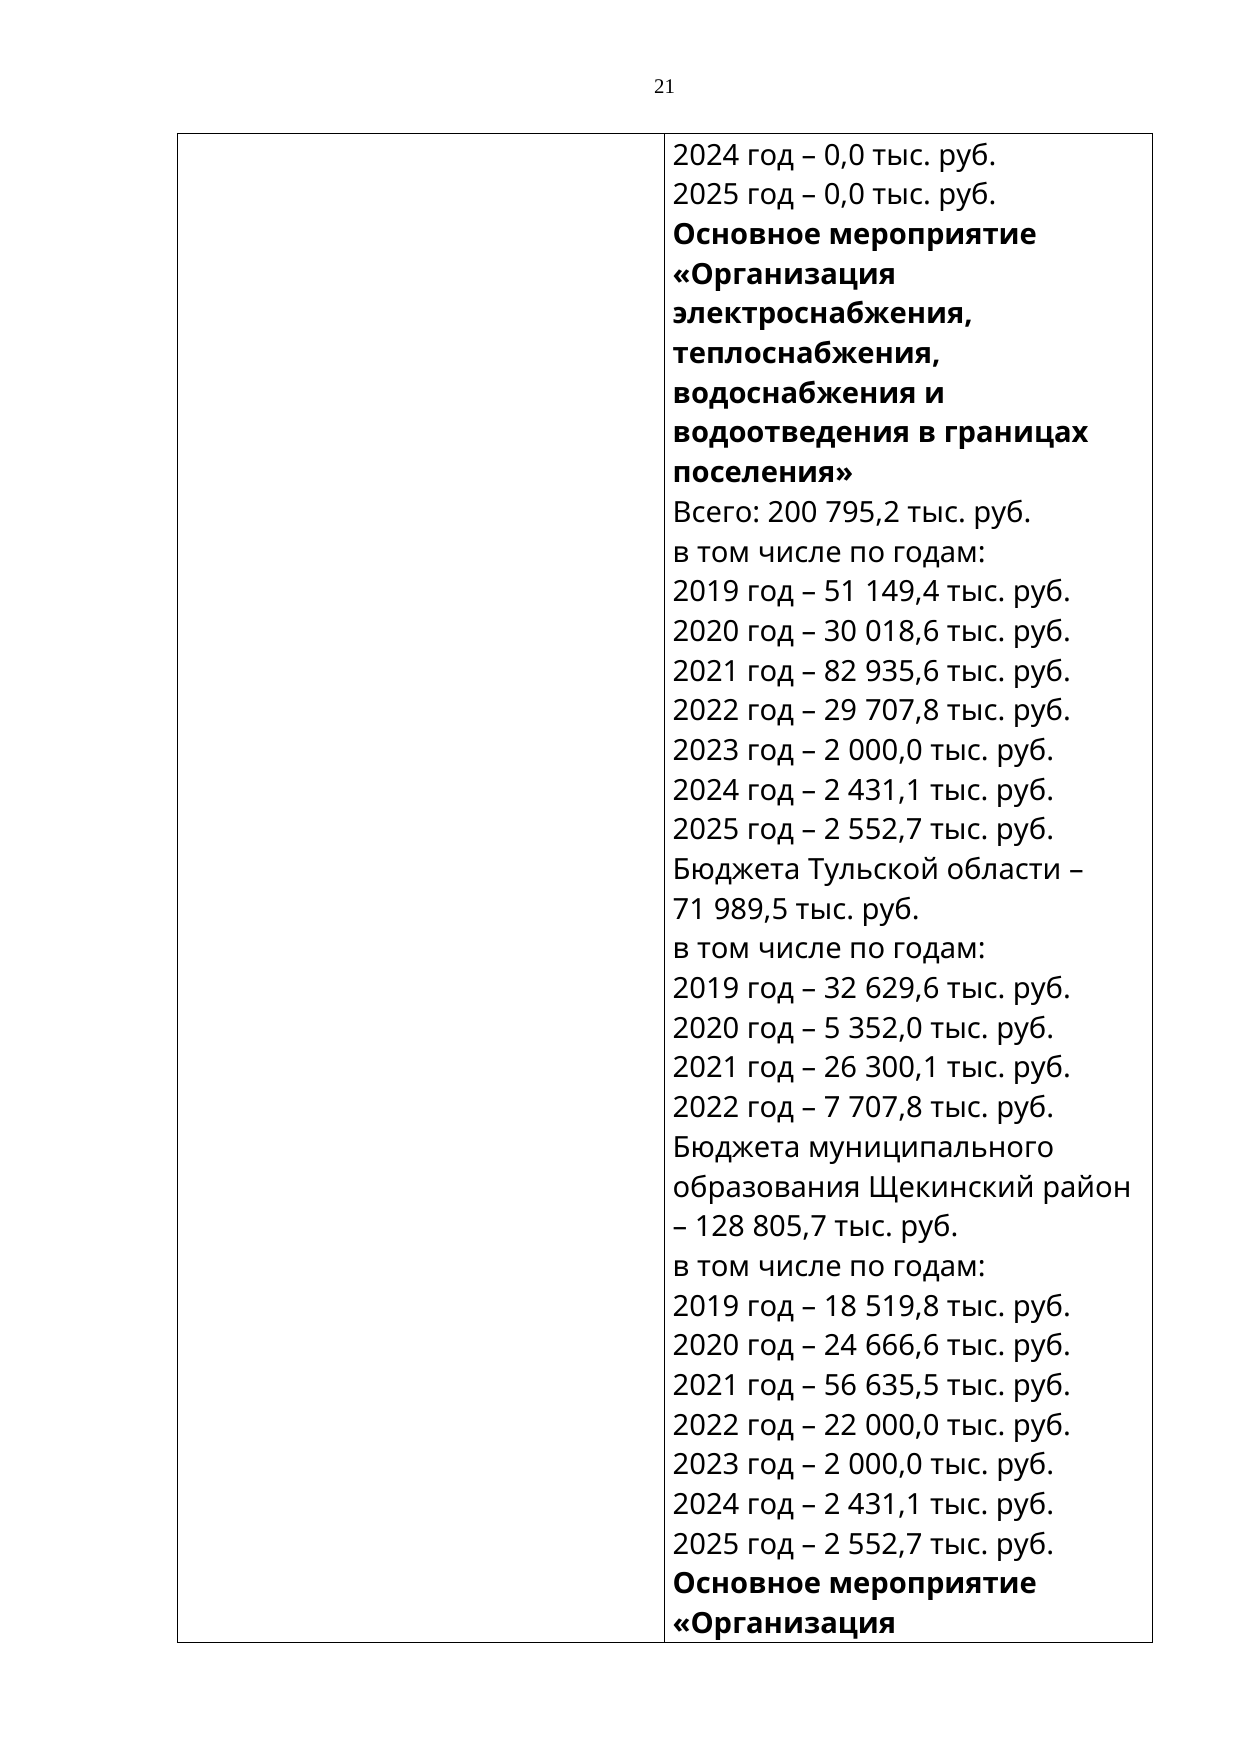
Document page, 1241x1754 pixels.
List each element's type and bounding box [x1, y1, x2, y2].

table_cell [665, 134, 1152, 1642]
table_cell [178, 134, 664, 1642]
